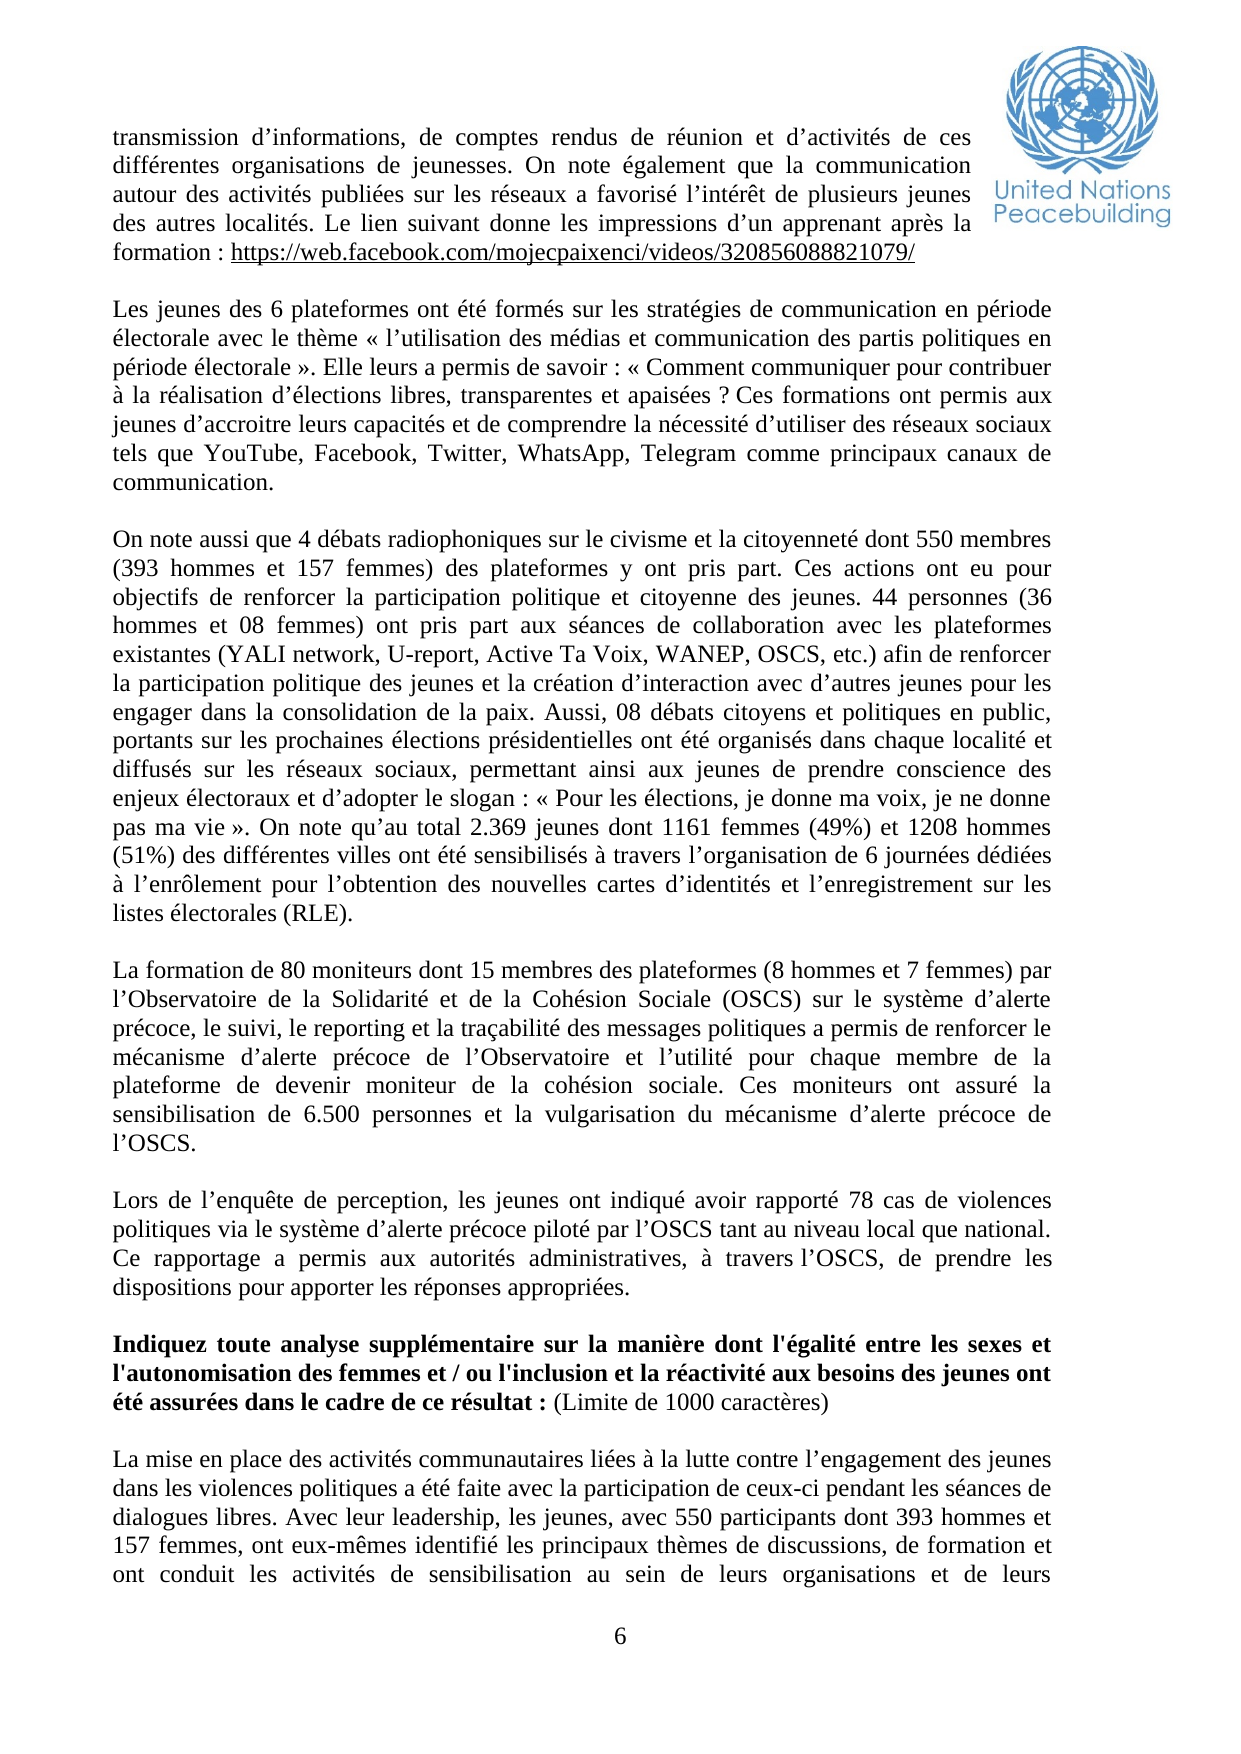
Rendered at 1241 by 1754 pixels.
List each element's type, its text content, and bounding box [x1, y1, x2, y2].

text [112, 1444, 1053, 1588]
text Indiquez toute analyse supplémentaire sur la manière dont l'égalité entre les sexes et l'autonomisation des femmes et / ou l'inclusion et la réactivité aux besoins des jeunes ont été assurées dans le cadre de ce résultat : (Limite de 1000 caractères) [112, 1329, 1053, 1416]
text Lors de l’enquête de perception, les jeunes ont indiqué avoir rapporté 78 cas de violences politiques via le système d’alerte précoce piloté par l’OSCS tant au niveau local que national. Ce rapportage a permis aux autorités administratives, à travers l’OSCS, de prendre les dispositions pour apporter les réponses appropriées. [112, 1186, 1053, 1301]
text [112, 122, 1053, 266]
picture [991, 46, 1173, 231]
text On note aussi que 4 débats radiophoniques sur le civisme et la citoyenneté dont 550 membres (393 hommes et 157 femmes) des plateformes y ont pris part. Ces actions ont eu pour objectifs de renforcer la participation politique et citoyenne des jeunes. 44 personnes (36 hommes et 08 femmes) ont pris part aux séances de collaboration avec les plateformes existantes (YALI network, U-report, Active Ta Voix, WANEP, OSCS, etc.) afin de renforcer la participation politique des jeunes et la création d’interaction avec d’autres jeunes pour les engager dans la consolidation de la paix. Aussi, 08 débats citoyens et politiques en public, portants sur les prochaines élections présidentielles ont été organisés dans chaque localité et diffusés sur les réseaux sociaux, permettant ainsi aux jeunes de prendre conscience des enjeux électoraux et d’adopter le slogan : « Pour les élections, je donne ma voix, je ne donne pas ma vie ». On note qu’au total 2.369 jeunes dont 1161 femmes (49%) et 1208 hommes (51%) des différentes villes ont été sensibilisés à travers l’organisation de 6 journées dédiées à l’enrôlement pour l’obtention des nouvelles cartes d’identités et l’enregistrement sur les listes électorales (RLE). [112, 524, 1053, 927]
text Les jeunes des 6 plateformes ont été formés sur les stratégies de communication en période électorale avec le thème « l’utilisation des médias et communication des partis politiques en période électorale ». Elle leurs a permis de savoir : « Comment communiquer pour contribuer à la réalisation d’élections libres, transparentes et apaisées ? Ces formations ont permis aux jeunes d’accroitre leurs capacités et de comprendre la nécessité d’utiliser des réseaux sociaux tels que YouTube, Facebook, Twitter, WhatsApp, Telegram comme principaux canaux de communication. [112, 294, 1053, 496]
text La formation de 80 moniteurs dont 15 membres des plateformes (8 hommes et 7 femmes) par l’Observatoire de la Solidarité et de la Cohésion Sociale (OSCS) sur le système d’alerte précoce, le suivi, le reporting et la traçabilité des messages politiques a permis de renforcer le mécanisme d’alerte précoce de l’Observatoire et l’utilité pour chaque membre de la plateforme de devenir moniteur de la cohésion sociale. Ces moniteurs ont assuré la sensibilisation de 6.500 personnes et la vulgarisation du mécanisme d’alerte précoce de l’OSCS. [112, 956, 1053, 1157]
